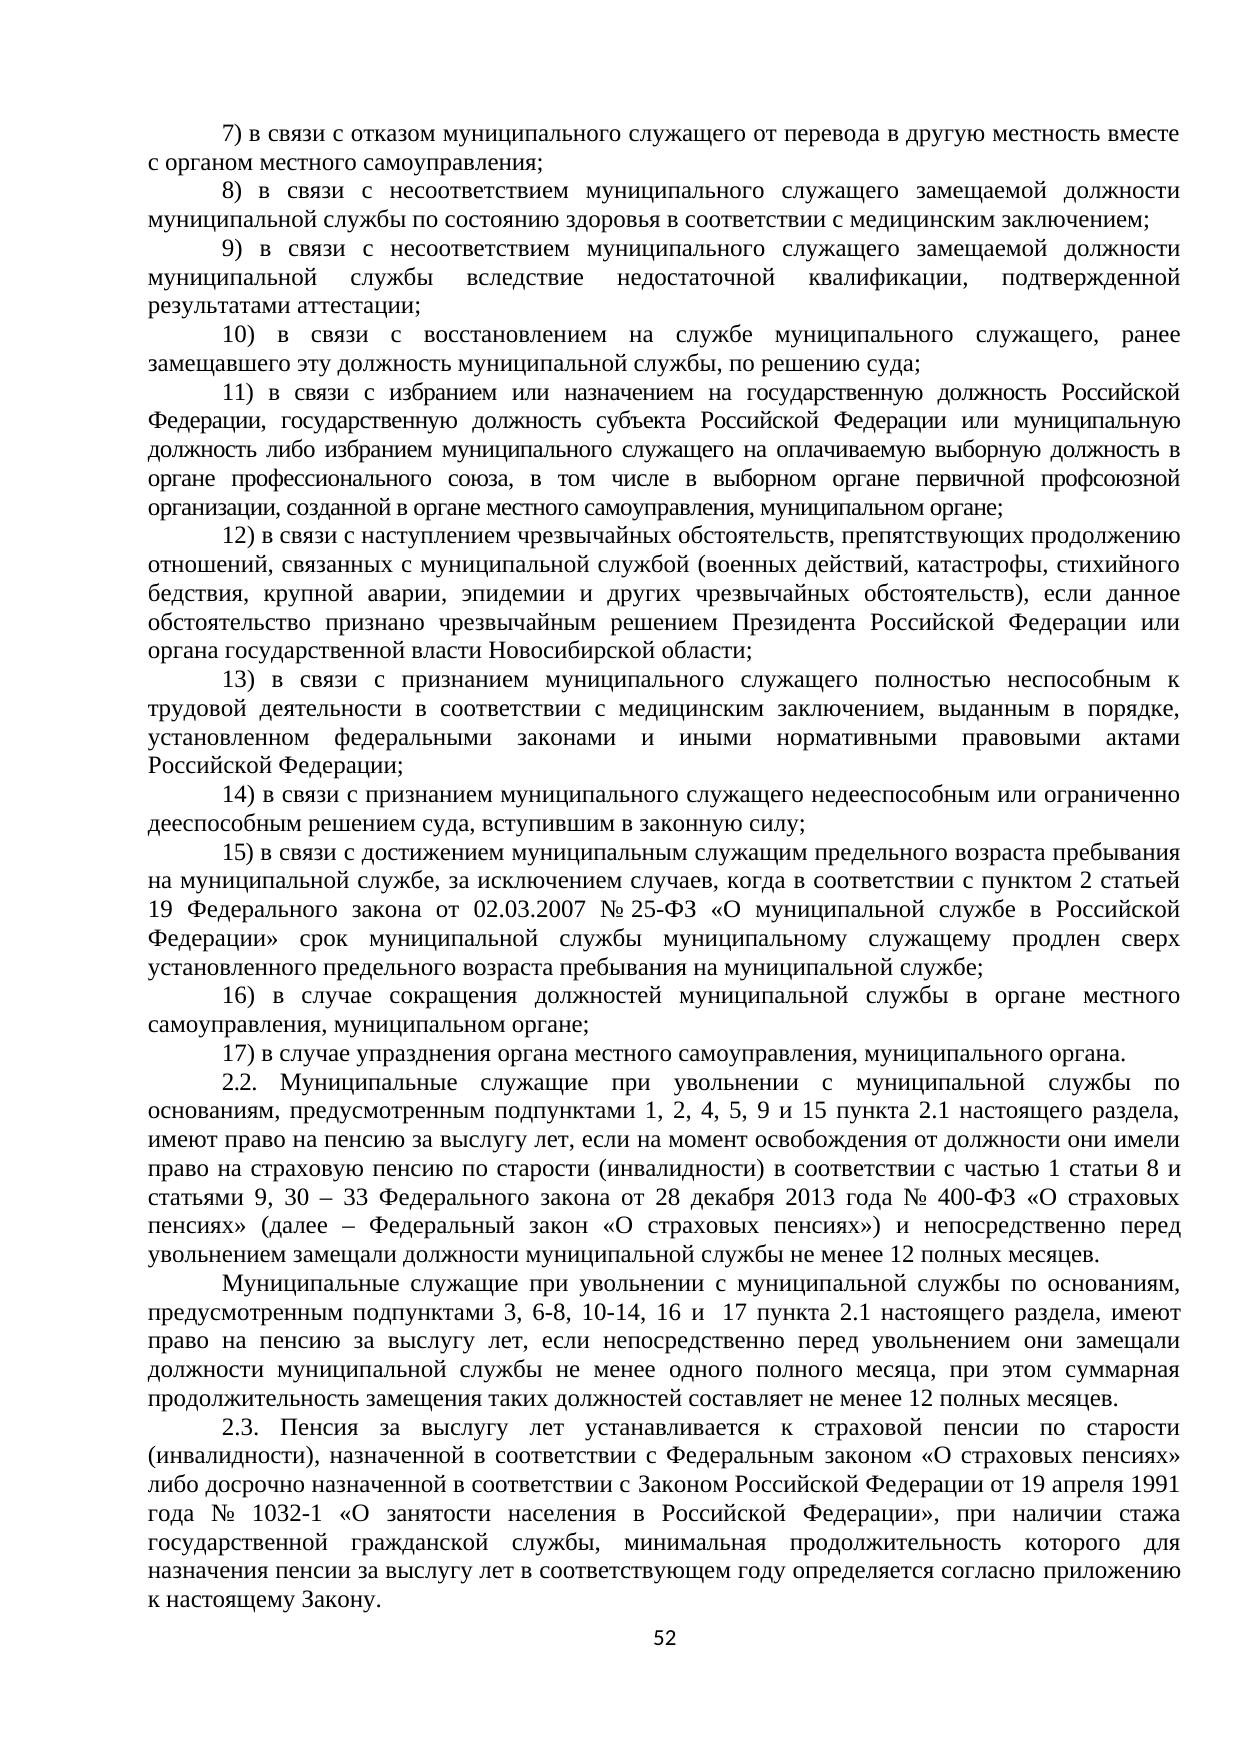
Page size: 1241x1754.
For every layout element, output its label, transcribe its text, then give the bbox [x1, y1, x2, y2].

text 7) в связи с отказом муниципального служащего от перевода в другую местность вместе с органом местного самоуправления; [148, 118, 1181, 176]
text 15) в связи с достижением муниципальным служащим предельного возраста пребывания на муниципальной службе, за исключением случаев, когда в соответствии с пунктом 2 статьей 19 Федерального закона от 02.03.2007 № 25-ФЗ «О муниципальной службе в Российской Федерации» срок муниципальной службы муниципальному служащему продлен сверх установленного предельного возраста пребывания на муниципальной службе; [148, 837, 1181, 981]
text 11) в связи с избранием или назначением на государственную должность Российской Федерации, государственную должность субъекта Российской Федерации или муниципальную должность либо избранием муниципального служащего на оплачиваемую выборную должность в органе профессионального союза, в том числе в выборном органе первичной профсоюзной организации, созданной в органе местного самоуправления, муниципальном органе; [148, 377, 1181, 521]
text 2.2. Муниципальные служащие при увольнении с муниципальной службы по основаниям, предусмотренным подпунктами 1, 2, 4, 5, 9 и 15 пункта 2.1 настоящего раздела, имеют право на пенсию за выслугу лет, если на момент освобождения от должности они имели право на страховую пенсию по старости (инвалидности) в соответствии с частью 1 статьи 8 и статьями 9, 30 – 33 Федерального закона от 28 декабря 2013 года № 400-ФЗ «О страховых пенсиях» (далее – Федеральный закон «О страховых пенсиях») и непосредственно перед увольнением замещали должности муниципальной службы не менее 12 полных месяцев. [148, 1067, 1181, 1268]
text 2.3. Пенсия за выслугу лет устанавливается к страховой пенсии по старости (инвалидности), назначенной в соответствии с Федеральным законом «О страховых пенсиях» либо досрочно назначенной в соответствии с Законом Российской Федерации от 19 апреля 1991 года № 1032-1 «О занятости населения в Российской Федерации», при наличии стажа государственной гражданской службы, минимальная продолжительность которого для назначения пенсии за выслугу лет в соответствующем году определяется согласно приложению к настоящему Закону. [148, 1412, 1181, 1613]
text 12) в связи с наступлением чрезвычайных обстоятельств, препятствующих продолжению отношений, связанных с муниципальной службой (военных действий, катастрофы, стихийного бедствия, крупной аварии, эпидемии и других чрезвычайных обстоятельств), если данное обстоятельство признано чрезвычайным решением Президента Российской Федерации или органа государственной власти Новосибирской области; [148, 521, 1181, 664]
text 17) в случае упразднения органа местного самоуправления, муниципального органа. [148, 1038, 1181, 1067]
text Муниципальные служащие при увольнении с муниципальной службы по основаниям, предусмотренным подпунктами 3, 6-8, 10-14, 16 и 17 пункта 2.1 настоящего раздела, имеют право на пенсию за выслугу лет, если непосредственно перед увольнением они замещали должности муниципальной службы не менее одного полного месяца, при этом суммарная продолжительность замещения таких должностей составляет не менее 12 полных месяцев. [148, 1268, 1181, 1412]
text 13) в связи с признанием муниципального служащего полностью неспособным к трудовой деятельности в соответствии с медицинским заключением, выданным в порядке, установленном федеральными законами и иными нормативными правовыми актами Российской Федерации; [148, 664, 1181, 779]
text 9) в связи с несоответствием муниципального служащего замещаемой должности муниципальной службы вследствие недостаточной квалификации, подтвержденной результатами аттестации; [148, 233, 1181, 319]
text 14) в связи с признанием муниципального служащего недееспособным или ограниченно дееспособным решением суда, вступившим в законную силу; [148, 779, 1181, 837]
text 16) в случае сокращения должностей муниципальной службы в органе местного самоуправления, муниципальном органе; [148, 981, 1181, 1038]
text 8) в связи с несоответствием муниципального служащего замещаемой должности муниципальной службы по состоянию здоровья в соответствии с медицинским заключением; [148, 176, 1181, 233]
text 10) в связи с восстановлением на службе муниципального служащего, ранее замещавшего эту должность муниципальной службы, по решению суда; [148, 319, 1181, 377]
